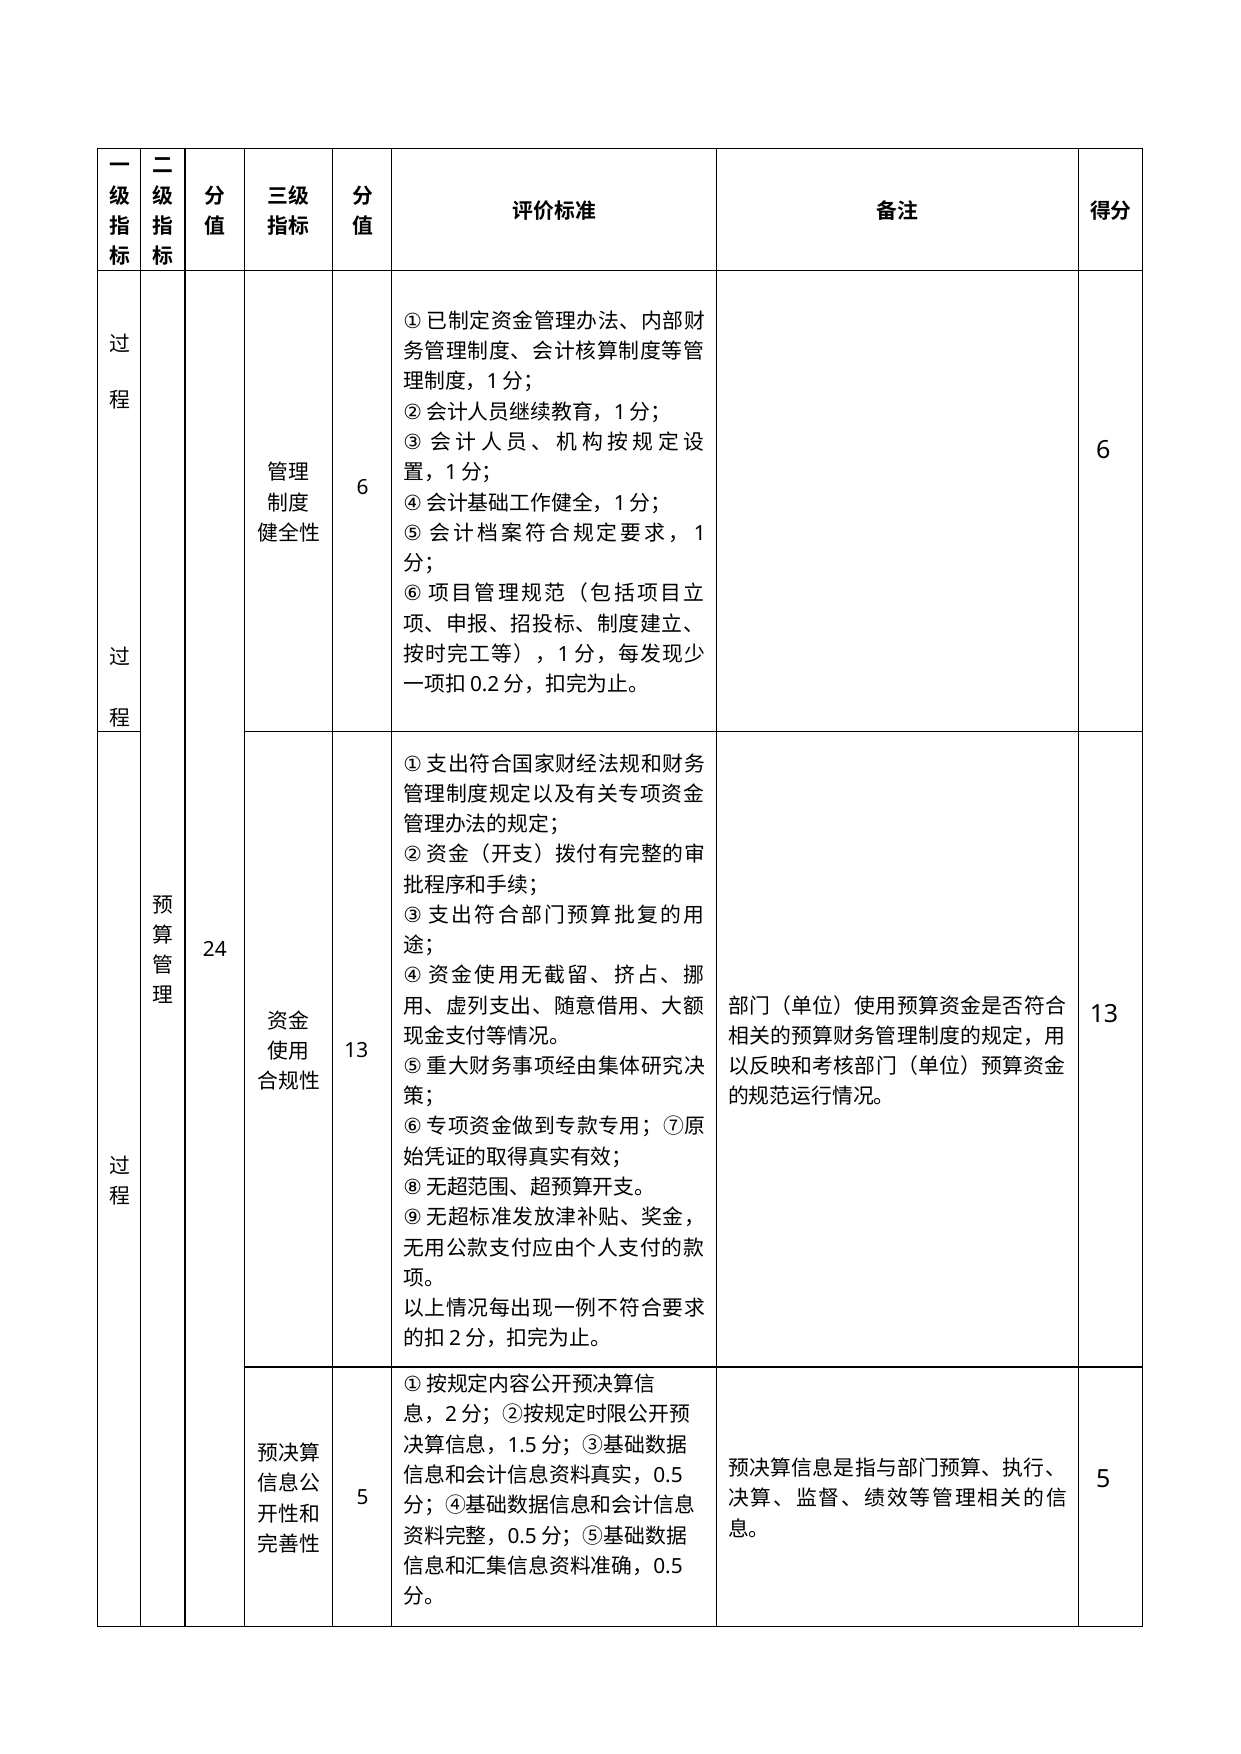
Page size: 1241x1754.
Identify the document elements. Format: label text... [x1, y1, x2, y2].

table_cell 6 [333, 271, 391, 731]
table_cell 资金 使用 合规性 [245, 732, 332, 1366]
table_header 三级 指标 [245, 149, 332, 269]
table_cell ①按规定内容公开预决算信息，2分；②按规定时限公开预决算信息，1.5分；③基础数据信息和会计信息资料真实，0.5分；④基础数据信息和会计信息资料完整，0.5分；⑤基础数据信息和汇集信息资料准确，0.5分。 [392, 1368, 716, 1626]
table_cell ①支出符合国家财经法规和财务管理制度规定以及有关专项资金管理办法的规定； ②资金（开支）拨付有完整的审批程序和手续； ③支出符合部门预算批复的用途； ④资金使用无截留、挤占、挪用、虚列支出、随意借用、大额现金支付等情况。 ⑤重大财务事项经由集体研究决策； ⑥专项资金做到专款专用；⑦原始凭证的取得真实有效； ⑧无超范围、超预算开支。 ⑨无超标准发放津补贴、奖金，无用公款支付应由个人支付的款项。 以上情况每出现一例不符合要求的扣2分，扣完为止。 [392, 732, 716, 1366]
table_cell 5 [333, 1368, 391, 1626]
table_cell 过程 [98, 732, 140, 1626]
table_cell 预算管理 [141, 271, 184, 1626]
table_cell 24 [186, 271, 244, 1626]
table_header 分值 [186, 149, 244, 269]
table_header 二级指标 [141, 149, 184, 269]
table_cell [717, 271, 1078, 731]
table_cell ①已制定资金管理办法、内部财务管理制度、会计核算制度等管理制度，1分； ②会计人员继续教育，1分； ③会计人员、机构按规定设置，1分； ④会计基础工作健全，1分； ⑤会计档案符合规定要求，1分； ⑥项目管理规范（包括项目立项、申报、招投标、制度建立、按时完工等），1分，每发现少一项扣0.2分，扣完为止。 [392, 271, 716, 731]
table_cell 部门（单位）使用预算资金是否符合相关的预算财务管理制度的规定，用以反映和考核部门（单位）预算资金的规范运行情况。 [717, 732, 1078, 1366]
table_header 备注 [717, 149, 1078, 269]
table_cell 预决算信息公开性和完善性 [245, 1368, 332, 1626]
table_header 评价标准 [392, 149, 716, 269]
table_cell 5 [1079, 1368, 1142, 1626]
table_cell 预决算信息是指与部门预算、执行、决算、监督、绩效等管理相关的信息。 [717, 1368, 1078, 1626]
table_header 分值 [333, 149, 391, 269]
table_cell 管理 制度 健全性 [245, 271, 332, 731]
table_header 得分 [1079, 149, 1142, 269]
table_header 一级指标 [98, 149, 140, 269]
table_cell 13 [333, 732, 391, 1366]
table_cell 13 [1079, 732, 1142, 1366]
table_cell 6 [1079, 271, 1142, 731]
